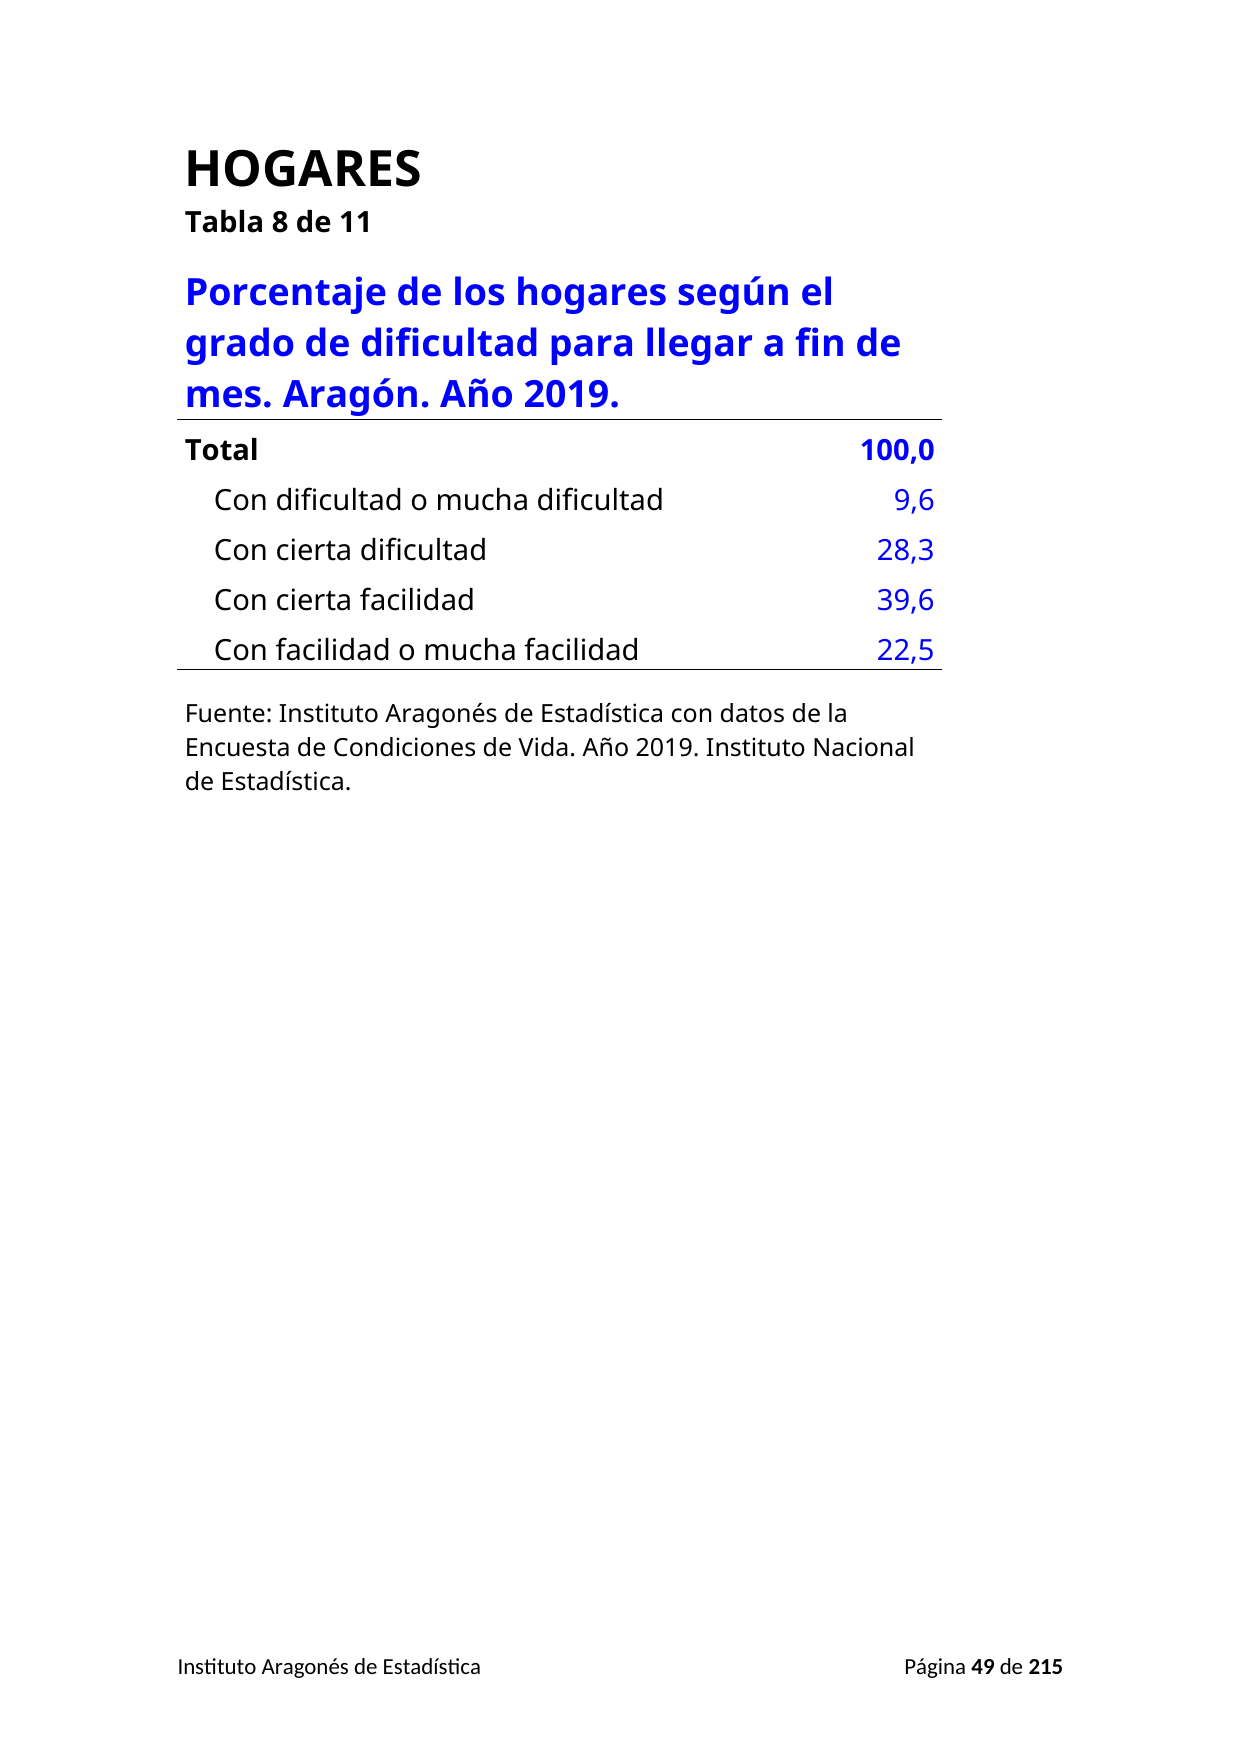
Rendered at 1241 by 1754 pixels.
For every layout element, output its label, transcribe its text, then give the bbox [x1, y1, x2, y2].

table_cell 22,5 [727, 619, 942, 669]
table_header HOGARES [177, 133, 942, 201]
table_cell Con cierta facilidad [177, 569, 727, 619]
table_cell 39,6 [727, 569, 942, 619]
table_cell Con facilidad o mucha facilidad [177, 619, 727, 669]
table_cell 9,6 [727, 469, 942, 519]
table_cell Fuente: Instituto Aragonés de Estadística con datos de la Encuesta de Condiciones de Vida. Año 2019. Instituto Nacional de Estadística. [177, 670, 942, 798]
table_cell Con cierta dificultad [177, 519, 727, 569]
table_cell Total [177, 420, 727, 469]
table_cell 28,3 [727, 519, 942, 569]
table_cell Con dificultad o mucha dificultad [177, 469, 727, 519]
table_cell 100,0 [727, 420, 942, 469]
table_cell Tabla 8 de 11 [177, 201, 942, 241]
table_cell Porcentaje de los hogares según el grado de dificultad para llegar a fin de mes. Aragón. Año 2019. [177, 241, 942, 419]
